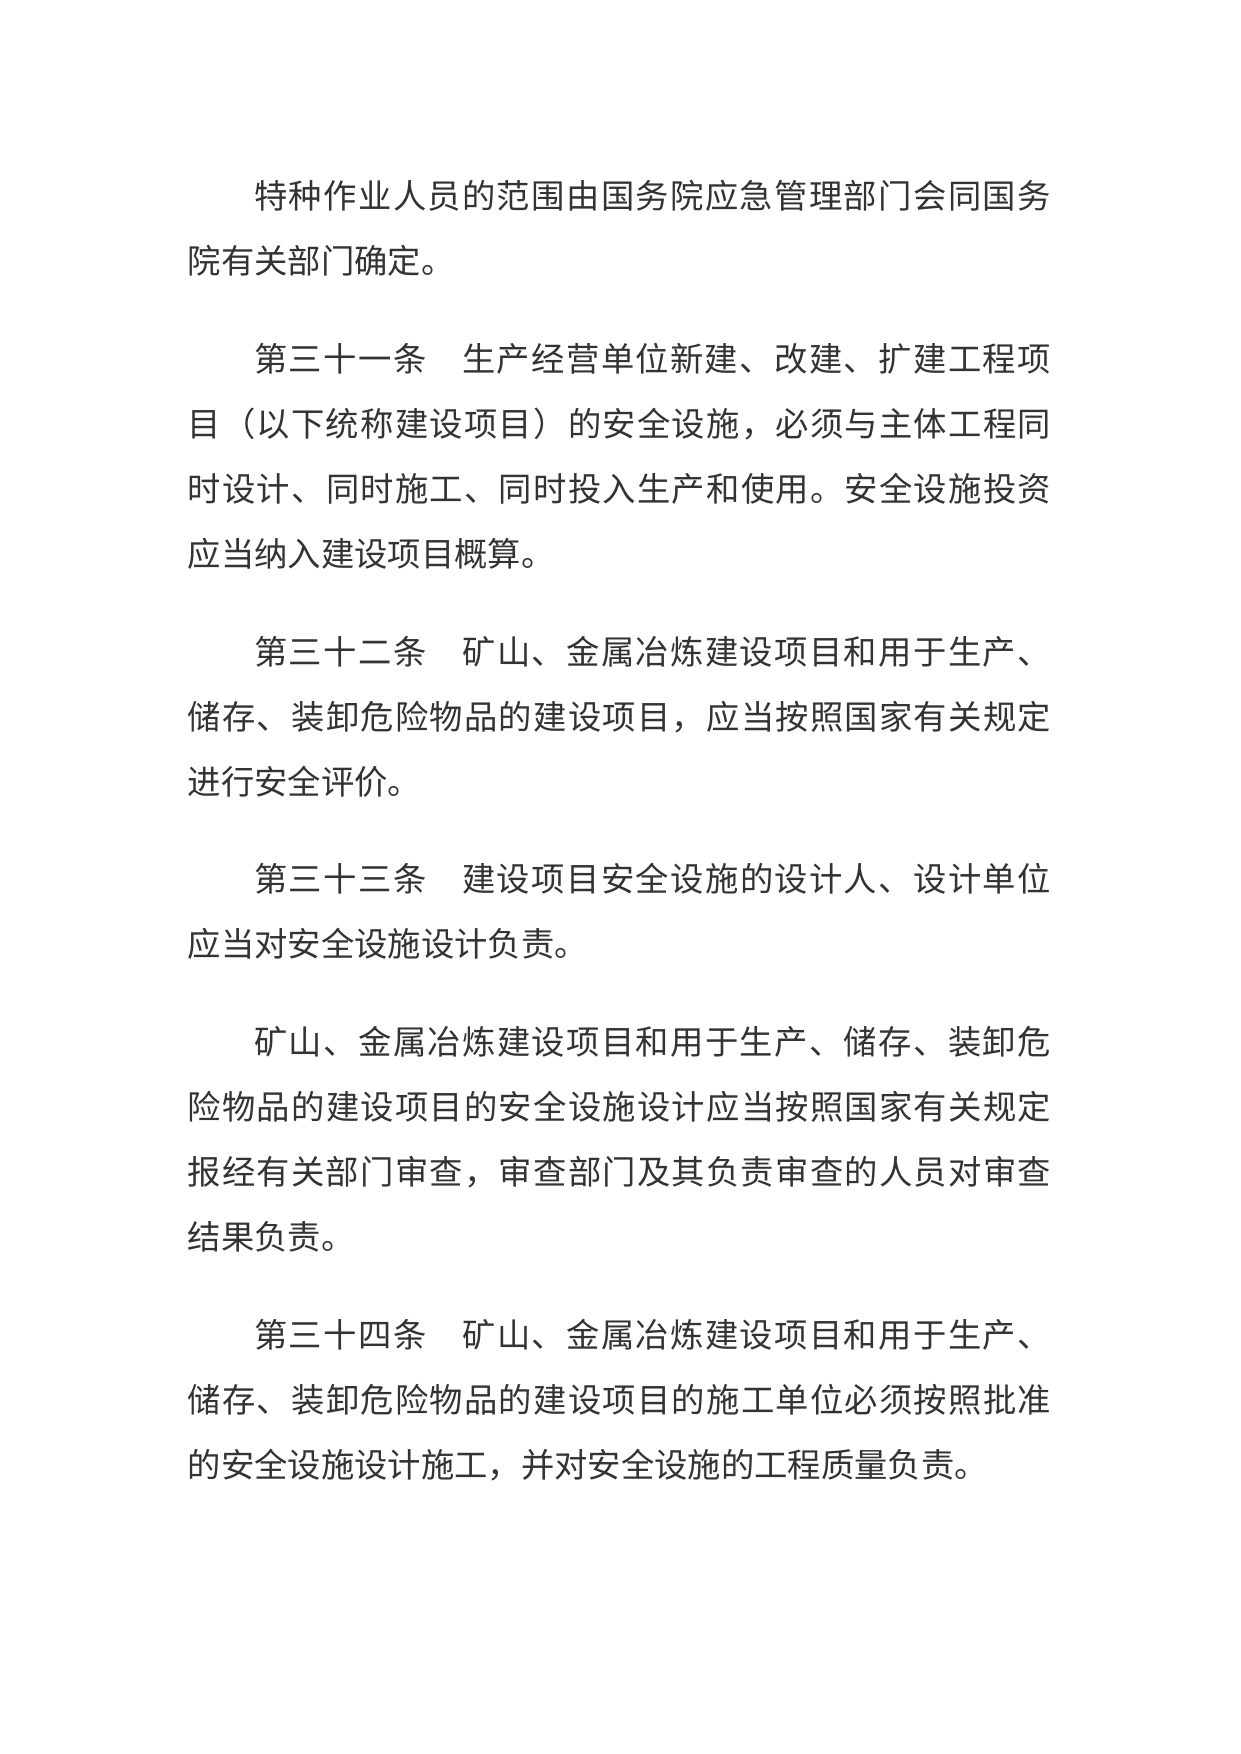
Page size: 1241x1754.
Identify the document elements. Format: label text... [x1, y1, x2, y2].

text 矿山、金属冶炼建设项目和用于生产、储存、装卸危险物品的建设项目的安全设施设计应当按照国家有关规定报经有关部门审查，审查部门及其负责审查的人员对审查结果负责。 [187, 1007, 1053, 1267]
text 第三十三条 建设项目安全设施的设计人、设计单位应当对安全设施设计负责。 [187, 845, 1053, 975]
text 第三十二条 矿山、金属冶炼建设项目和用于生产、储存、装卸危险物品的建设项目，应当按照国家有关规定进行安全评价。 [187, 617, 1053, 812]
text 第三十四条 矿山、金属冶炼建设项目和用于生产、储存、装卸危险物品的建设项目的施工单位必须按照批准的安全设施设计施工，并对安全设施的工程质量负责。 [187, 1300, 1053, 1495]
text 特种作业人员的范围由国务院应急管理部门会同国务院有关部门确定。 [187, 162, 1053, 292]
text 第三十一条 生产经营单位新建、改建、扩建工程项目（以下统称建设项目）的安全设施，必须与主体工程同时设计、同时施工、同时投入生产和使用。安全设施投资应当纳入建设项目概算。 [187, 324, 1053, 584]
